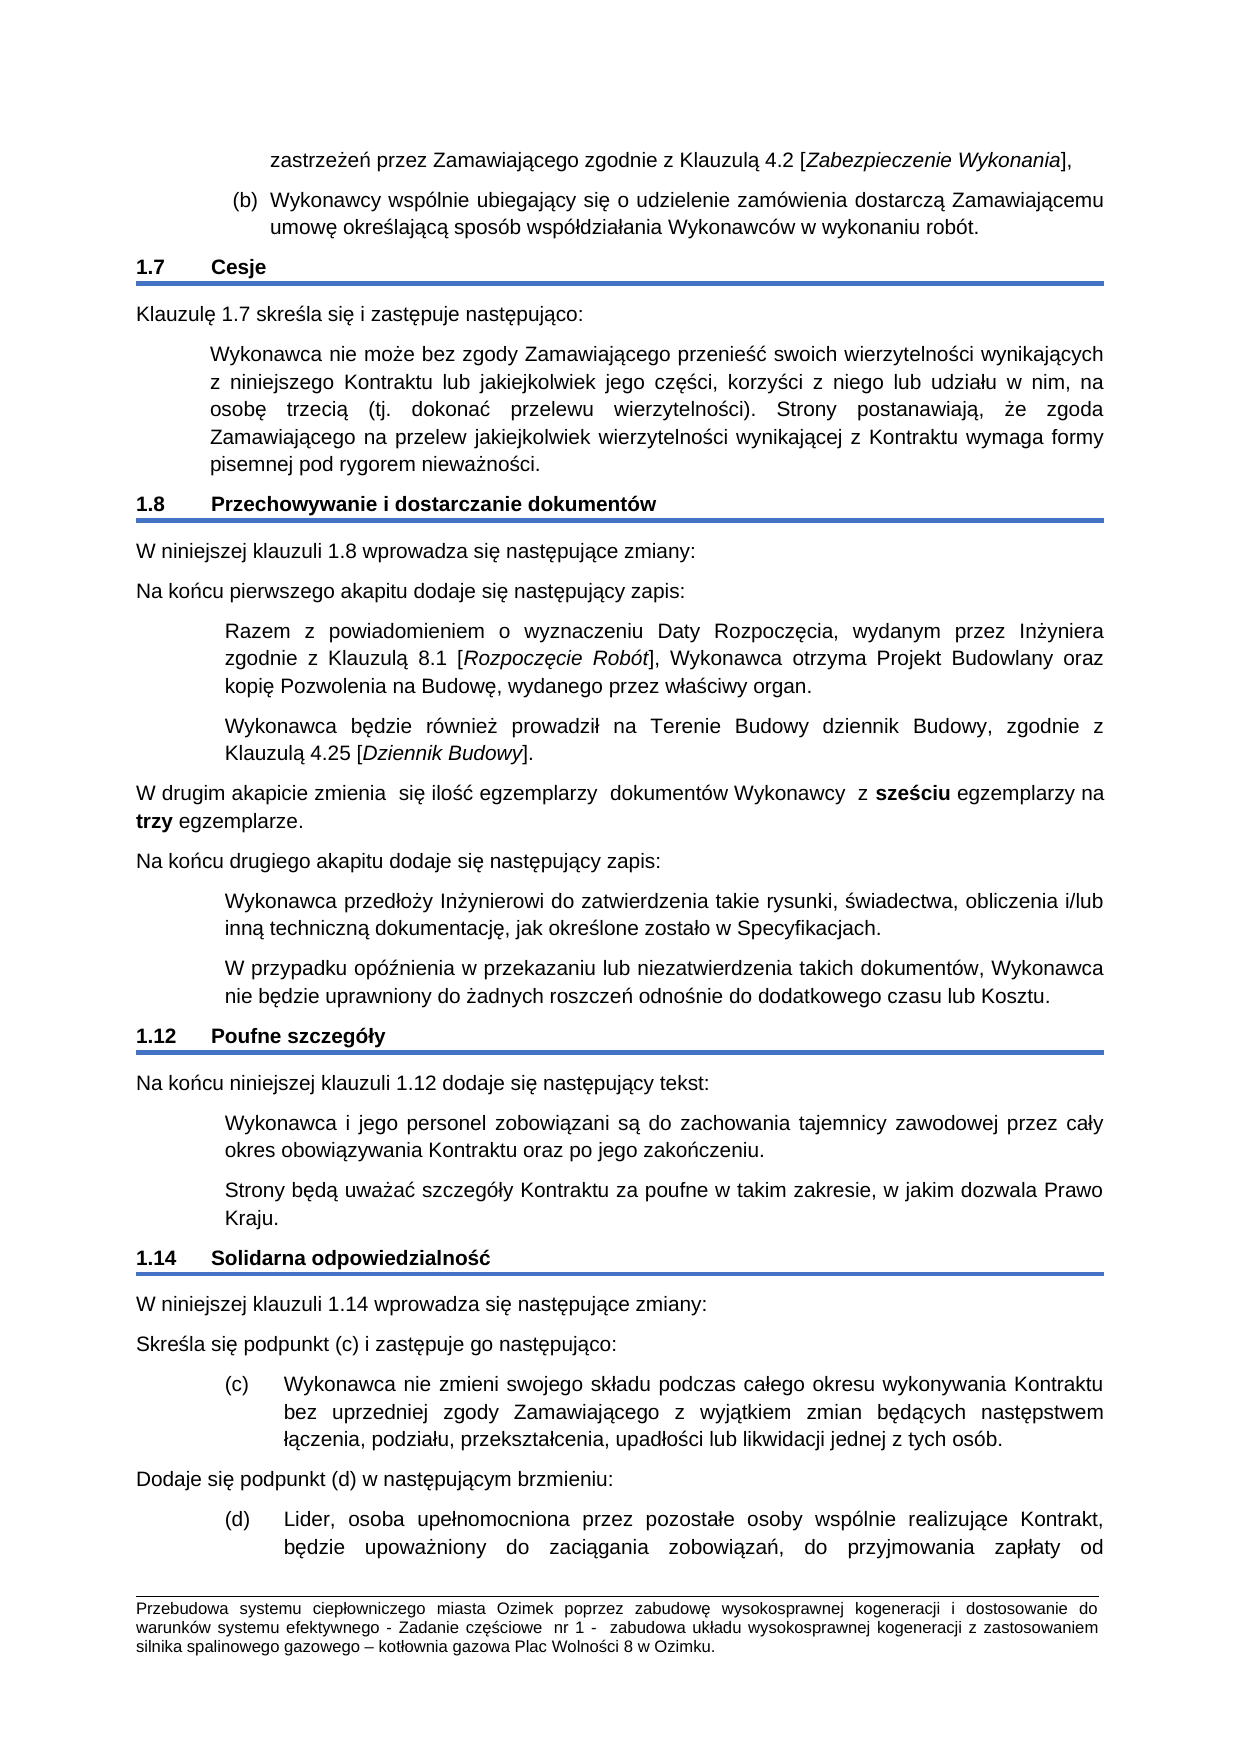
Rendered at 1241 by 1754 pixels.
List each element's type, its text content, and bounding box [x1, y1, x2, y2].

text W niniejszej klauzuli 1.14 wprowadza się następujące zmiany: [136, 1292, 1104, 1316]
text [224, 1507, 1104, 1559]
text Na końcu drugiego akapitu dodaje się następujący zapis: [136, 849, 1104, 873]
text Wykonawca będzie również prowadził na Terenie Budowy dziennik Budowy, zgodnie z Klauzulą 4.25 [Dziennik Budowy]. [224, 714, 1104, 765]
text Wykonawca nie może bez zgody Zamawiającego przenieść swoich wierzytelności wynikających z niniejszego Kontraktu lub jakiejkolwiek jego części, korzyści z niego lub udziału w nim, na osobę trzecią (tj. dokonać przelewu wierzytelności). Strony postanawiają, że zgoda Zamawiającego na przelew jakiejkolwiek wierzytelności wynikającej z Kontraktu wymaga formy pisemnej pod rygorem nieważności. [210, 342, 1104, 476]
text Wykonawca przedłoży Inżynierowi do zatwierdzenia takie rysunki, świadectwa, obliczenia i/lub inną techniczną dokumentację, jak określone zostało w Specyfikacjach. [224, 889, 1104, 940]
text Razem z powiadomieniem o wyznaczeniu Daty Rozpoczęcia, wydanym przez Inżyniera zgodnie z Klauzulą 8.1 [Rozpoczęcie Robót], Wykonawca otrzyma Projekt Budowlany oraz kopię Pozwolenia na Budowę, wydanego przez właściwy organ. [224, 619, 1104, 698]
text Wykonawca i jego personel zobowiązani są do zachowania tajemnicy zawodowej przez cały okres obowiązywania Kontraktu oraz po jego zakończeniu. [224, 1111, 1104, 1162]
text Na końcu niniejszej klauzuli 1.12 dodaje się następujący tekst: [136, 1071, 1104, 1094]
text Dodaje się podpunkt (d) w następującym brzmieniu: [136, 1467, 1104, 1491]
subtitle 1.8 Przechowywanie i dostarczanie dokumentów [136, 492, 1104, 518]
subtitle 1.14 Solidarna odpowiedzialność [136, 1246, 1104, 1272]
subtitle 1.12 Poufne szczegóły [136, 1024, 1104, 1050]
text W przypadku opóźnienia w przekazaniu lub niezatwierdzenia takich dokumentów, Wykonawca nie będzie uprawniony do żadnych roszczeń odnośnie do dodatkowego czasu lub Kosztu. [224, 956, 1104, 1008]
list Wykonawcy wspólnie ubiegający się o udzielenie zamówienia dostarczą Zamawiającemu umowę określającą sposób współdziałania Wykonawców w wykonaniu robót. [232, 188, 1104, 239]
text Klauzulę 1.7 skreśla się i zastępuje następująco: [136, 302, 1104, 326]
text Na końcu pierwszego akapitu dodaje się następujący zapis: [136, 579, 1104, 603]
text Skreśla się podpunkt (c) i zastępuje go następująco: [136, 1332, 1104, 1356]
text Strony będą uważać szczegóły Kontraktu za poufne w takim zakresie, w jakim dozwala Prawo Kraju. [224, 1178, 1104, 1229]
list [232, 148, 1104, 172]
subtitle 1.7 Cesje [136, 255, 1104, 281]
text (c) Wykonawca nie zmieni swojego składu podczas całego okresu wykonywania Kontraktu bez uprzedniej zgody Zamawiającego z wyjątkiem zmian będących następstwem łączenia, podziału, przekształcenia, upadłości lub likwidacji jednej z tych osób. [224, 1372, 1104, 1451]
text W niniejszej klauzuli 1.8 wprowadza się następujące zmiany: [136, 539, 1104, 563]
text W drugim akapicie zmienia się ilość egzemplarzy dokumentów Wykonawcy z sześciu egzemplarzy na trzy egzemplarze. [136, 781, 1104, 833]
